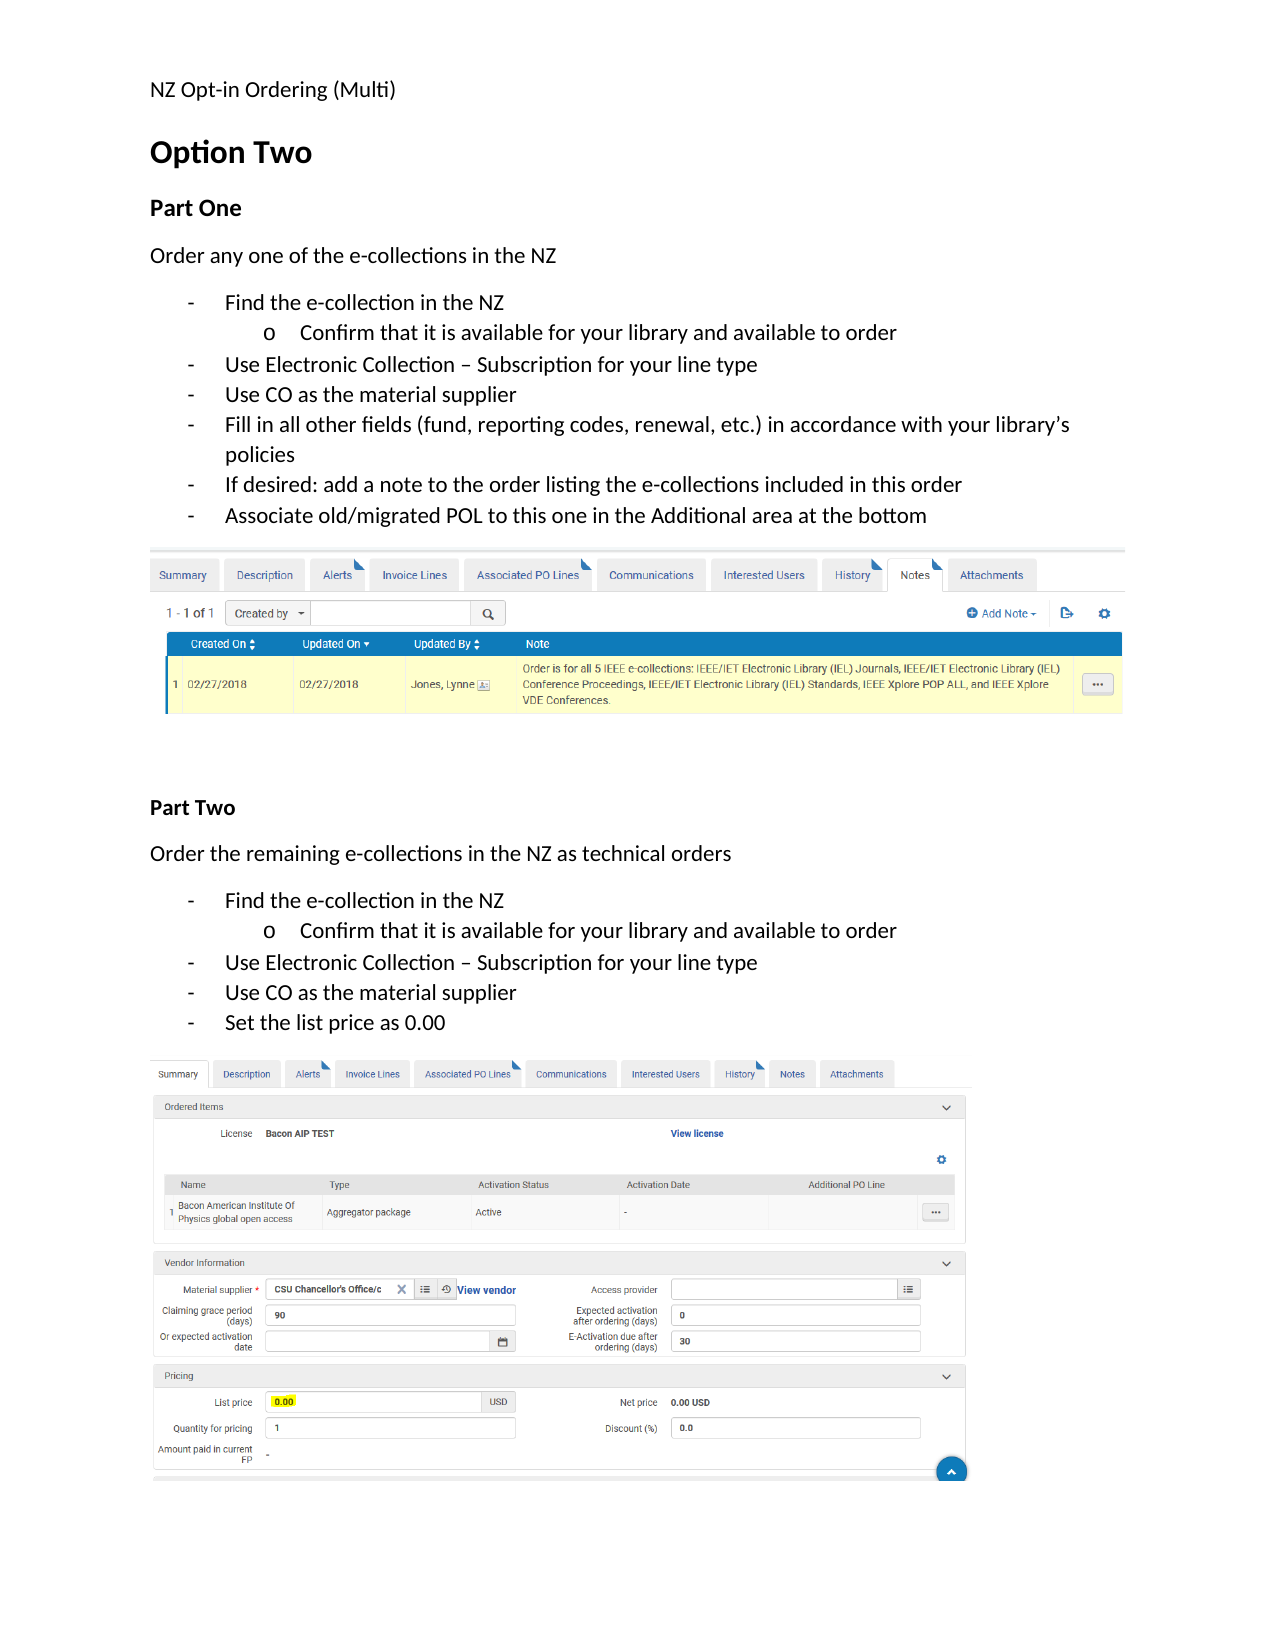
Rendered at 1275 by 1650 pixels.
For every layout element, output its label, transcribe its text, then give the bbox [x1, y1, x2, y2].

text Option Two [150, 131, 1125, 172]
text Order the remaining e-collections in the NZ as technical orders [150, 839, 1125, 868]
picture [150, 1055, 972, 1481]
list Use CO as the material supplier [187, 380, 1125, 408]
list Associate old/migrated POL to this one in the Additional area at the bottom [187, 501, 1125, 529]
list Use CO as the material supplier [187, 978, 1125, 1006]
list Find the e-collection in the NZ [187, 886, 1125, 914]
list Confirm that it is available for your library and available to order [262, 318, 1125, 347]
list Use Electronic Collection – Subscription for your line type [187, 350, 1125, 378]
picture [150, 547, 1125, 727]
text Part One [150, 192, 1125, 222]
list Confirm that it is available for your library and available to order [262, 917, 1125, 946]
list Fill in all other fields (fund, reporting codes, renewal, etc.) in accordance with your library’s policies [187, 410, 1125, 468]
list Use Electronic Collection – Subscription for your line type [187, 948, 1125, 976]
list Set the list price as 0.00 [187, 1008, 1125, 1037]
list Find the e-collection in the NZ [187, 288, 1125, 316]
text Part Two [150, 793, 1125, 821]
text Order any one of the e-collections in the NZ [150, 241, 1125, 269]
list If desired: add a note to the order listing the e-collections included in this order [187, 471, 1125, 499]
